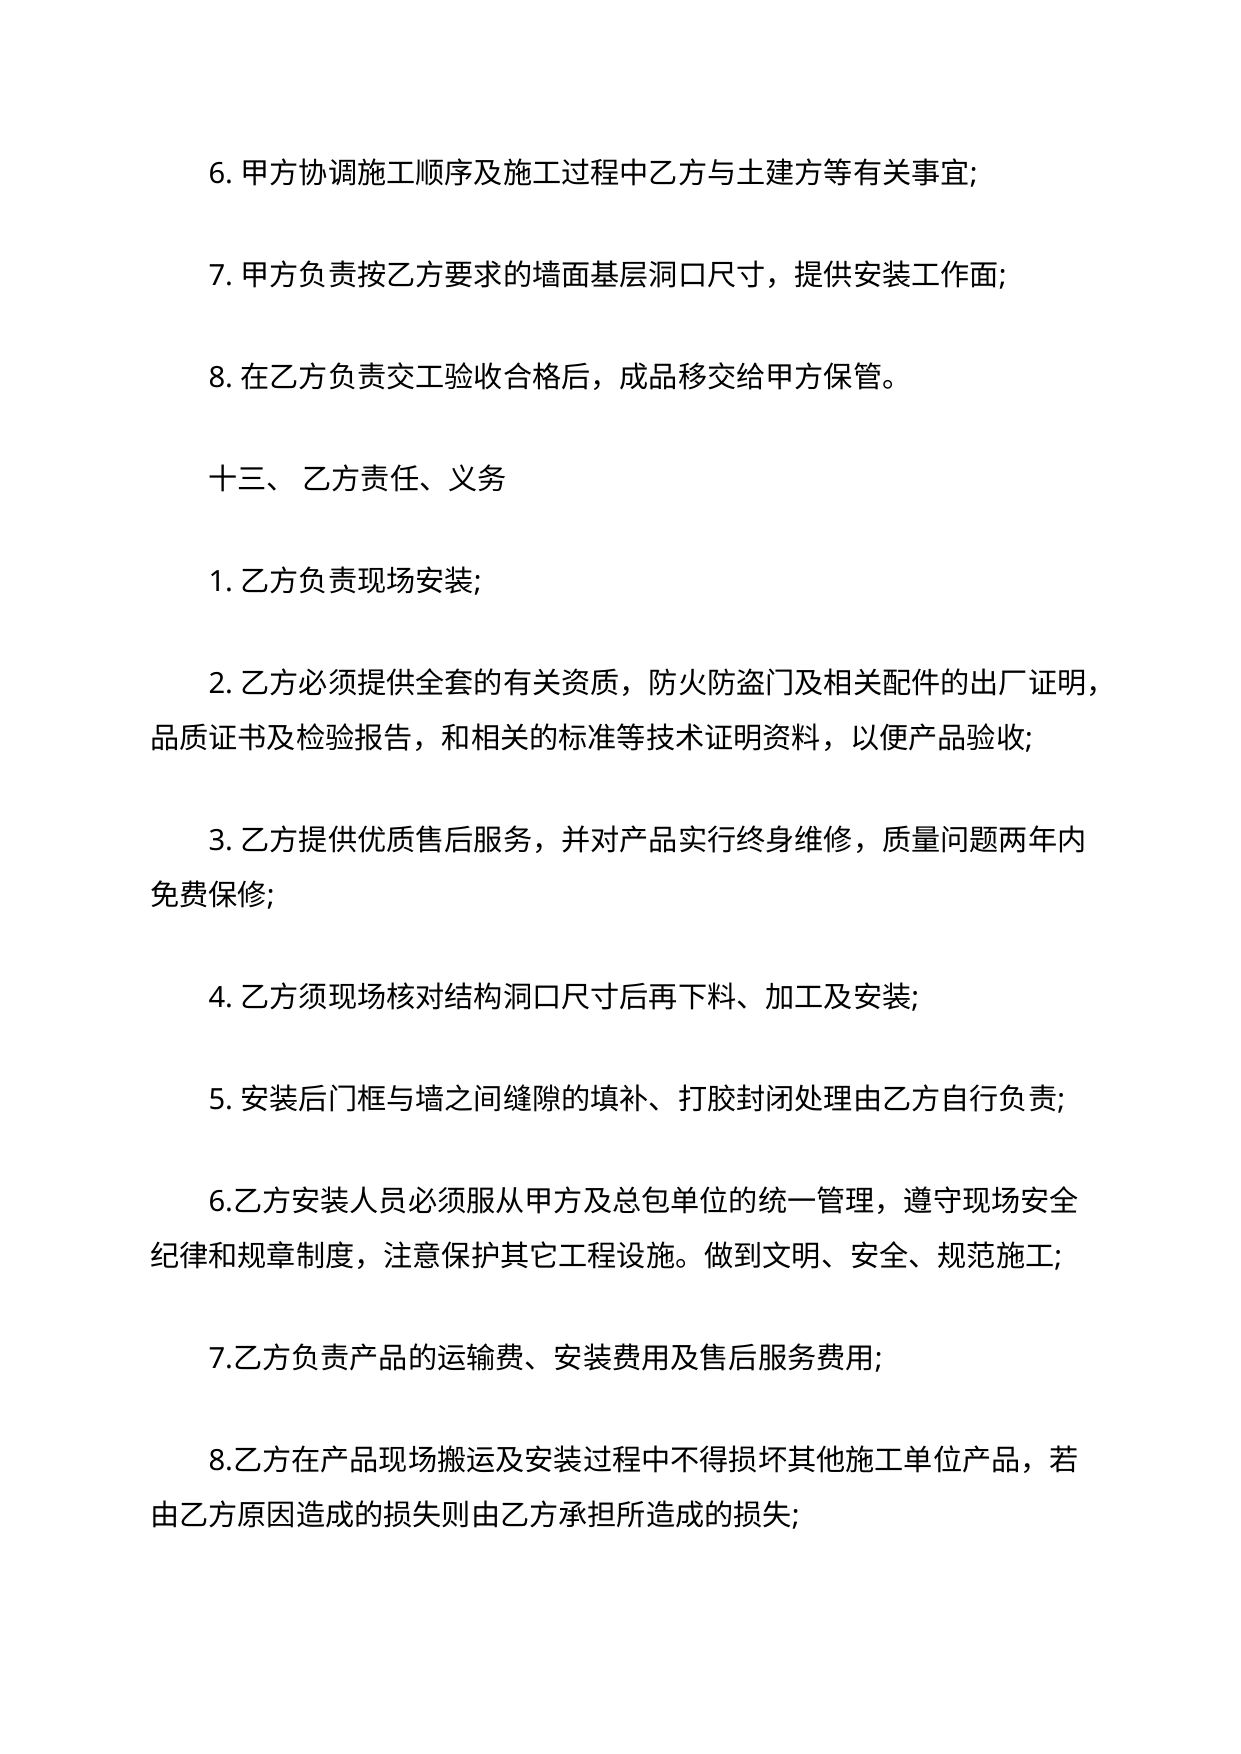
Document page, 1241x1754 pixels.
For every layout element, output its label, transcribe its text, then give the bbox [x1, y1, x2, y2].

text 4. 乙方须现场核对结构洞口尺寸后再下料、加工及安装; [150, 974, 1090, 1016]
text 8. 在乙方负责交工验收合格后，成品移交给甲方保管。 [150, 354, 1090, 396]
text 2. 乙方必须提供全套的有关资质，防火防盗门及相关配件的出厂证明，品质证书及检验报告，和相关的标准等技术证明资料，以便产品验收; [150, 660, 1090, 757]
text 1. 乙方负责现场安装; [150, 558, 1090, 600]
text 7. 甲方负责按乙方要求的墙面基层洞口尺寸，提供安装工作面; [150, 252, 1090, 294]
text 6.乙方安装人员必须服从甲方及总包单位的统一管理，遵守现场安全纪律和规章制度，注意保护其它工程设施。做到文明、安全、规范施工; [150, 1178, 1090, 1275]
text 3. 乙方提供优质售后服务，并对产品实行终身维修，质量问题两年内免费保修; [150, 817, 1090, 914]
text 6. 甲方协调施工顺序及施工过程中乙方与土建方等有关事宜; [150, 150, 1090, 192]
text 8.乙方在产品现场搬运及安装过程中不得损坏其他施工单位产品，若由乙方原因造成的损失则由乙方承担所造成的损失; [150, 1437, 1090, 1534]
text 5. 安装后门框与墙之间缝隙的填补、打胶封闭处理由乙方自行负责; [150, 1076, 1090, 1118]
text 7.乙方负责产品的运输费、安装费用及售后服务费用; [150, 1334, 1090, 1377]
text 十三、 乙方责任、义务 [150, 456, 1090, 498]
